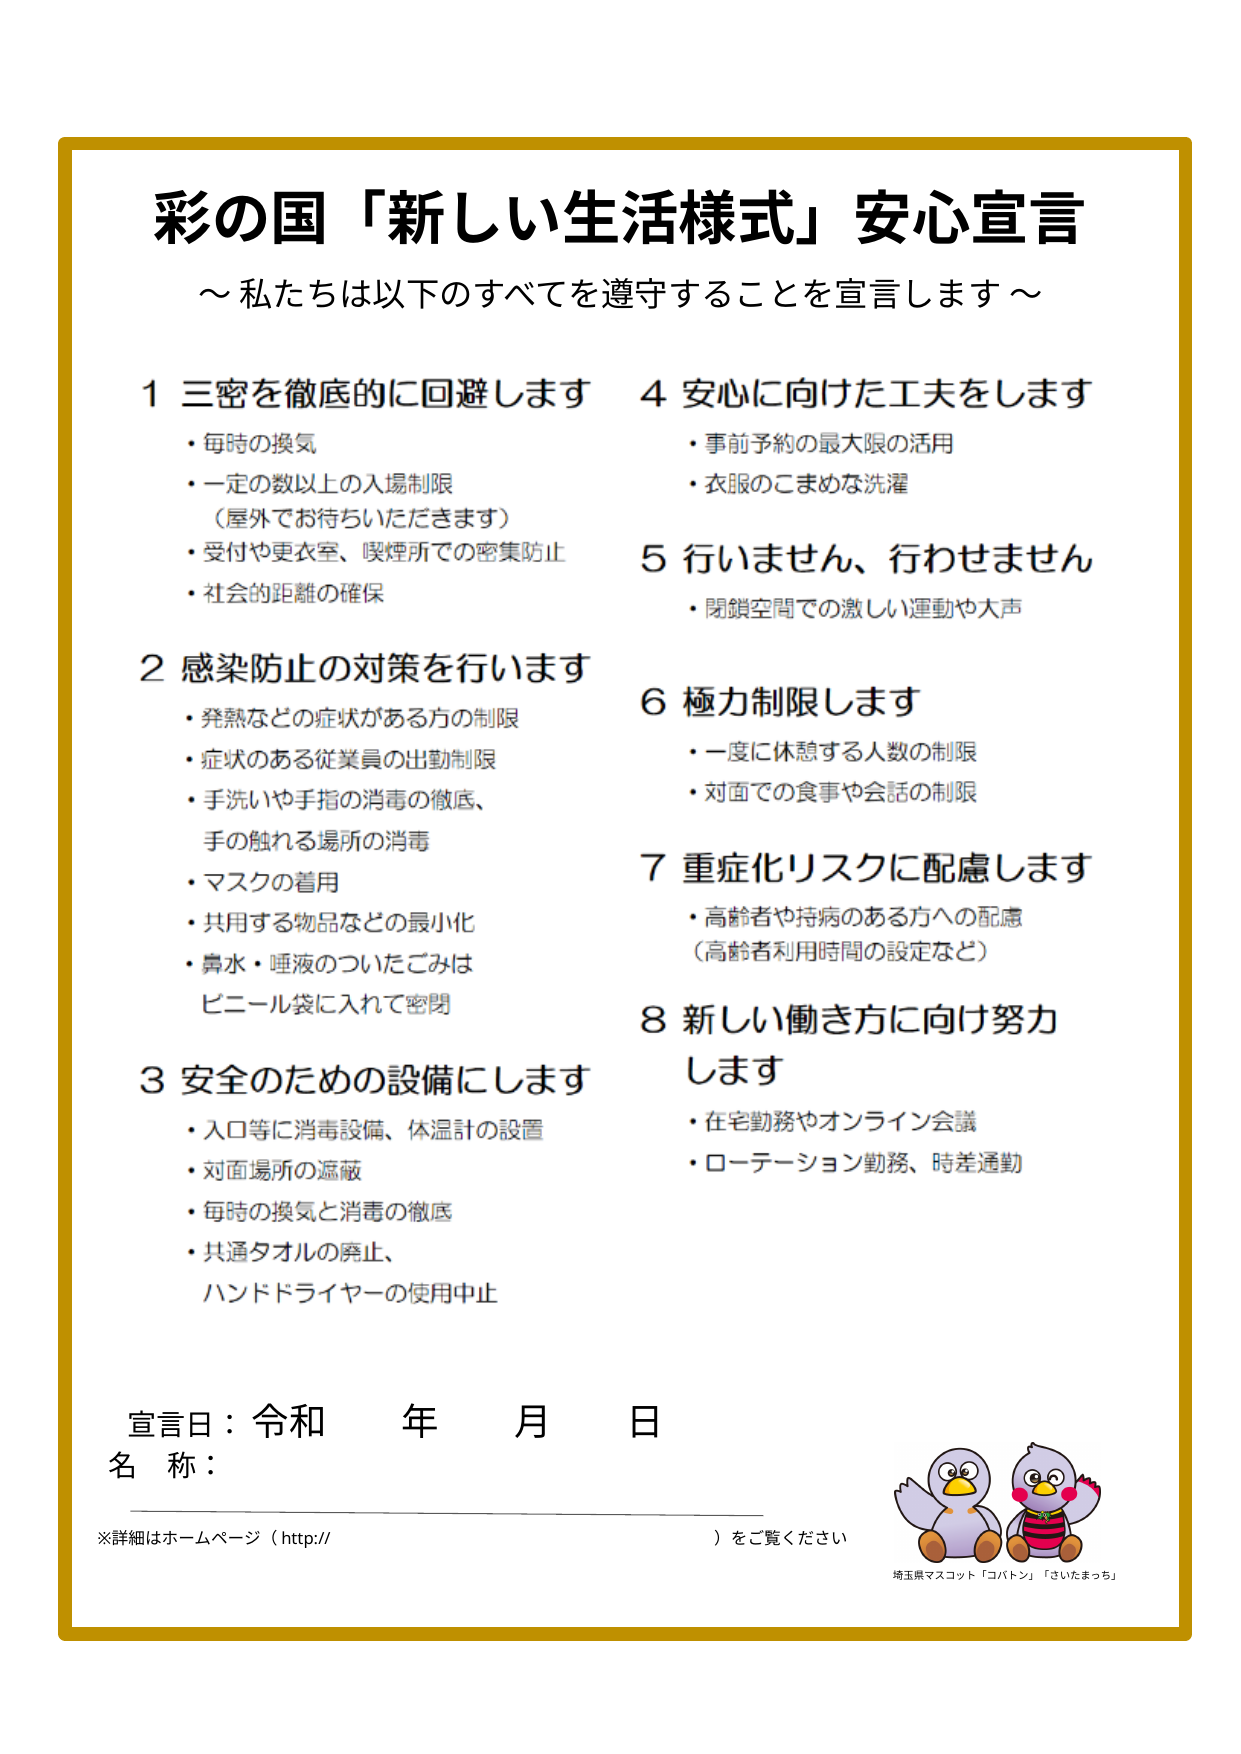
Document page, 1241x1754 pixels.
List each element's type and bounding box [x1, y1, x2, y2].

picture [132, 370, 1108, 1315]
picture [894, 1442, 1101, 1563]
